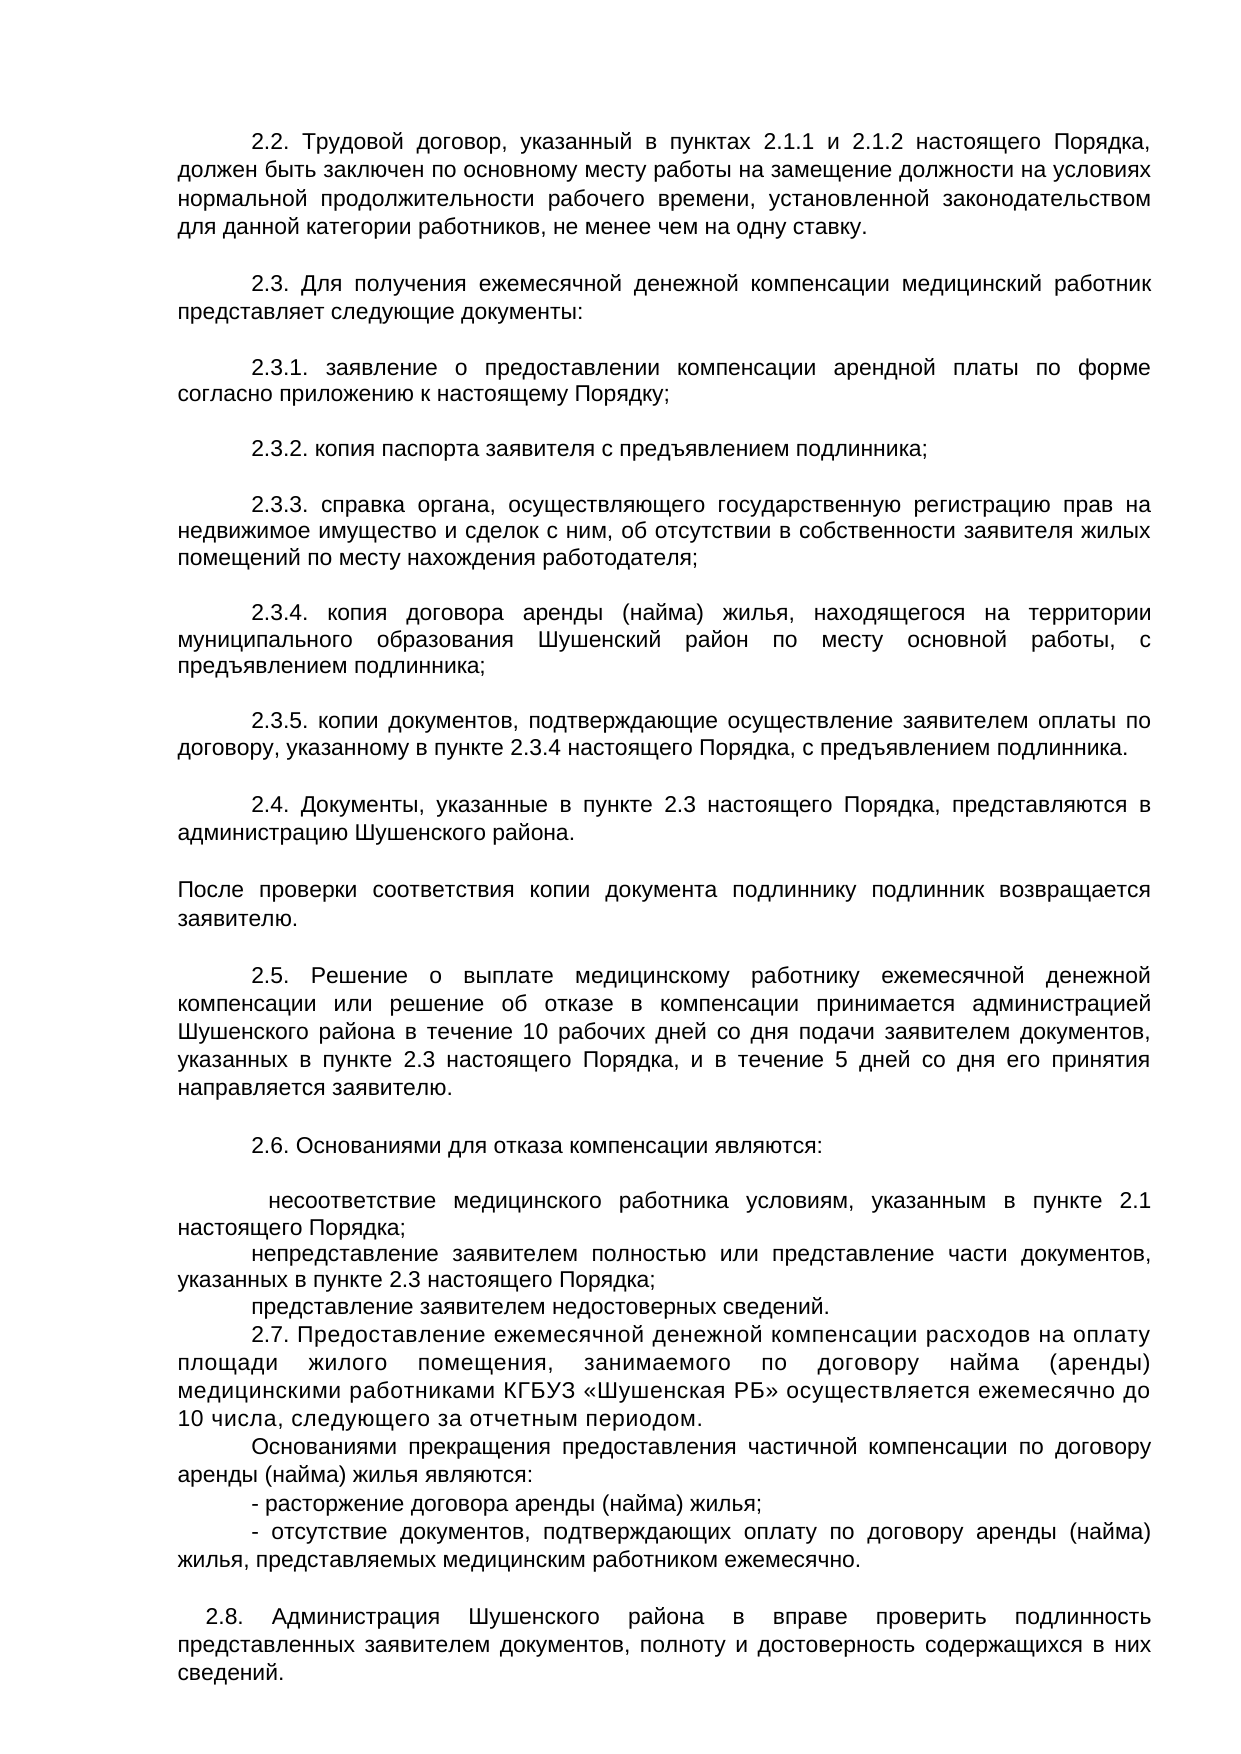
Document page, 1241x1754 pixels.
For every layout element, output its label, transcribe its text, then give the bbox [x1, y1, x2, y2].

text - расторжение договора аренды (найма) жилья; [177, 1488, 1152, 1516]
text 2.6. Основаниями для отказа компенсации являются: [177, 1130, 1152, 1158]
text После проверки соответствия копии документа подлиннику подлинник возвращается заявителю. [177, 875, 1152, 931]
text 2.3.5. копии документов, подтверждающие осуществление заявителем оплаты по договору, указанному в пункте 2.3.4 настоящего Порядка, с предъявлением подлинника. [177, 707, 1152, 760]
text 2.3.2. копия паспорта заявителя с предъявлением подлинника; [177, 435, 1152, 462]
text представление заявителем недостоверных сведений. [177, 1293, 1152, 1319]
text 2.8. Администрация Шушенского района в вправе проверить подлинность представленных заявителем документов, полноту и достоверность содержащихся в них сведений. [177, 1601, 1152, 1686]
text - отсутствие документов, подтверждающих оплату по договору аренды (найма) жилья, представляемых медицинским работником ежемесячно. [177, 1516, 1152, 1572]
text 2.3.4. копия договора аренды (найма) жилья, находящегося на территории муниципального образования Шушенский район по месту основной работы, с предъявлением подлинника; [177, 599, 1152, 678]
text 2.7. Предоставление ежемесячной денежной компенсации расходов на оплату площади жилого помещения, занимаемого по договору найма (аренды) медицинскими работниками КГБУЗ «Шушенская РБ» осуществляется ежемесячно до 10 числа, следующего за отчетным периодом. [177, 1319, 1152, 1431]
text непредставление заявителем полностью или представление части документов, указанных в пункте 2.3 настоящего Порядка; [177, 1240, 1152, 1293]
text 2.2. Трудовой договор, указанный в пунктах 2.1.1 и 2.1.2 настоящего Порядка, должен быть заключен по основному месту работы на замещение должности на условиях нормальной продолжительности рабочего времени, установленной законодательством для данной категории работников, не менее чем на одну ставку. [177, 126, 1152, 239]
text 2.3. Для получения ежемесячной денежной компенсации медицинский работник представляет следующие документы: [177, 268, 1152, 324]
text 2.4. Документы, указанные в пункте 2.3 настоящего Порядка, представляются в администрацию Шушенского района. [177, 789, 1152, 846]
text 2.5. Решение о выплате медицинскому работнику ежемесячной денежной компенсации или решение об отказе в компенсации принимается администрацией Шушенского района в течение 10 рабочих дней со дня подачи заявителем документов, указанных в пункте 2.3 настоящего Порядка, и в течение 5 дней со дня его принятия направляется заявителю. [177, 960, 1152, 1101]
text 2.3.3. справка органа, осуществляющего государственную регистрацию прав на недвижимое имущество и сделок с ним, об отсутствии в собственности заявителя жилых помещений по месту нахождения работодателя; [177, 491, 1152, 570]
text Основаниями прекращения предоставления частичной компенсации по договору аренды (найма) жилья являются: [177, 1431, 1152, 1488]
text несоответствие медицинского работника условиям, указанным в пункте 2.1 настоящего Порядка; [177, 1187, 1152, 1240]
text 2.3.1. заявление о предоставлении компенсации арендной платы по форме согласно приложению к настоящему Порядку; [177, 353, 1152, 406]
